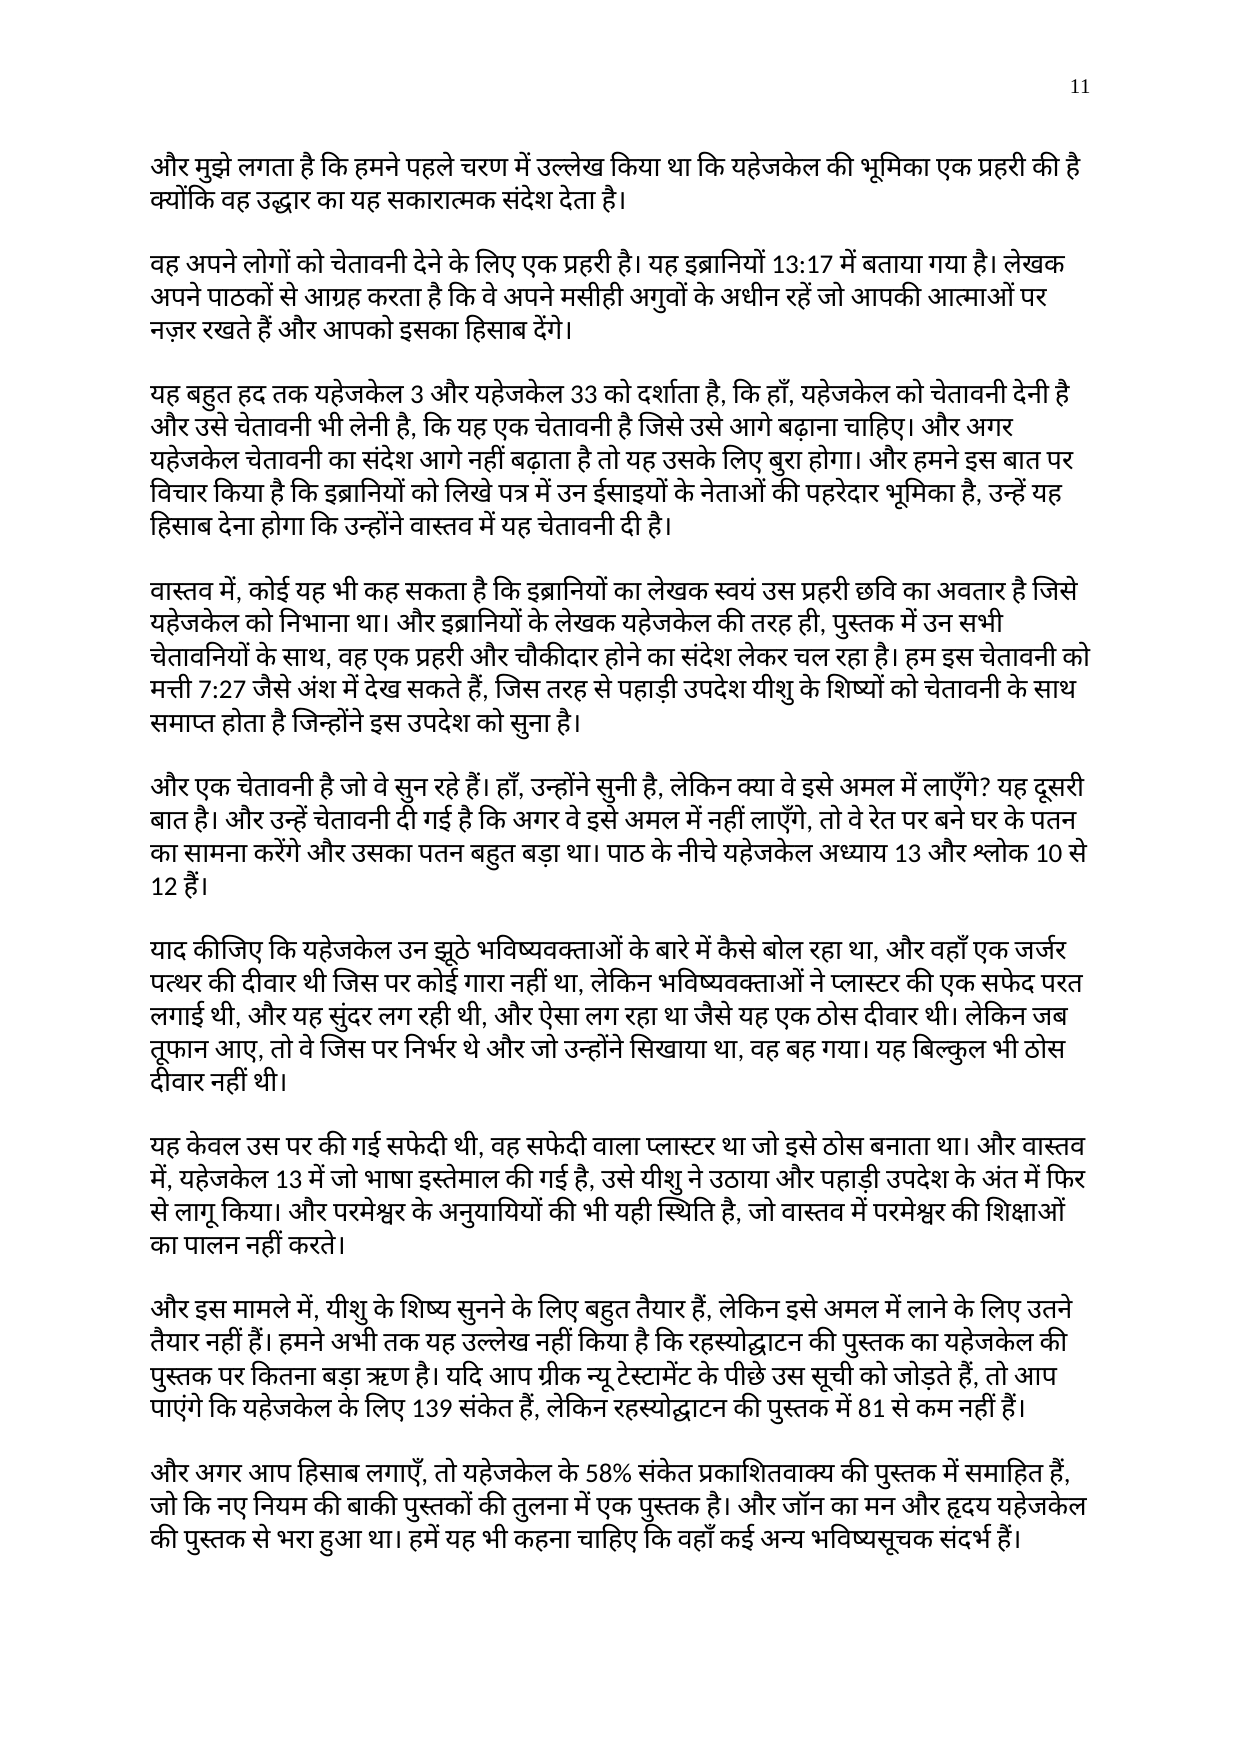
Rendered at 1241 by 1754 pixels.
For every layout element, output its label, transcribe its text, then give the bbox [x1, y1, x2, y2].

text वास्तव में, कोई यह भी कह सकता है कि इब्रानियों का लेखक स्वयं उस प्रहरी छवि का अवतार है जिसे यहेजकेल को निभाना था। और इब्रानियों के लेखक यहेजकेल की तरह ही, पुस्तक में उन सभी चेतावनियों के साथ, वह एक प्रहरी और चौकीदार होने का संदेश लेकर चल रहा है। हम इस चेतावनी को मत्ती 7:27 जैसे अंश में देख सकते हैं, जिस तरह से पहाड़ी उपदेश यीशु के शिष्यों को चेतावनी के साथ समाप्त होता है जिन्होंने इस उपदेश को सुना है। [150, 574, 1090, 739]
text याद कीजिए कि यहेजकेल उन झूठे भविष्यवक्ताओं के बारे में कैसे बोल रहा था, और वहाँ एक जर्जर पत्थर की दीवार थी जिस पर कोई गारा नहीं था, लेकिन भविष्यवक्ताओं ने प्लास्टर की एक सफेद परत लगाई थी, और यह सुंदर लग रही थी, और ऐसा लग रहा था जैसे यह एक ठोस दीवार थी। लेकिन जब तूफान आए, तो वे जिस पर निर्भर थे और जो उन्होंने सिखाया था, वह बह गया। यह बिल्कुल भी ठोस दीवार नहीं थी। [150, 933, 1090, 1098]
text वह अपने लोगों को चेतावनी देने के लिए एक प्रहरी है। यह इब्रानियों 13:17 में बताया गया है। लेखक अपने पाठकों से आग्रह करता है कि वे अपने मसीही अगुवों के अधीन रहें जो आपकी आत्माओं पर नज़र रखते हैं और आपको इसका हिसाब देंगे। [150, 247, 1090, 346]
text और एक चेतावनी है जो वे सुन रहे हैं। हाँ, उन्होंने सुनी है, लेकिन क्या वे इसे अमल में लाएँगे? यह दूसरी बात है। और उन्हें चेतावनी दी गई है कि अगर वे इसे अमल में नहीं लाएँगे, तो वे रेत पर बने घर के पतन का सामना करेंगे और उसका पतन बहुत बड़ा था। पाठ के नीचे यहेजकेल अध्याय 13 और श्लोक 10 से 12 हैं। [150, 770, 1090, 902]
text यह केवल उस पर की गई सफेदी थी, वह सफेदी वाला प्लास्टर था जो इसे ठोस बनाता था। और वास्तव में, यहेजकेल 13 में जो भाषा इस्तेमाल की गई है, उसे यीशु ने उठाया और पहाड़ी उपदेश के अंत में फिर से लागू किया। और परमेश्वर के अनुयायियों की भी यही स्थिति है, जो वास्तव में परमेश्वर की शिक्षाओं का पालन नहीं करते। [150, 1129, 1090, 1261]
text और इस मामले में, यीशु के शिष्य सुनने के लिए बहुत तैयार हैं, लेकिन इसे अमल में लाने के लिए उतने तैयार नहीं हैं। हमने अभी तक यह उल्लेख नहीं किया है कि रहस्योद्घाटन की पुस्तक का यहेजकेल की पुस्तक पर कितना बड़ा ऋण है। यदि आप ग्रीक न्यू टेस्टामेंट के पीछे उस सूची को जोड़ते हैं, तो आप पाएंगे कि यहेजकेल के लिए 139 संकेत हैं, लेकिन रहस्योद्घाटन की पुस्तक में 81 से कम नहीं हैं। [150, 1293, 1090, 1425]
text और अगर आप हिसाब लगाएँ, तो यहेजकेल के 58% संकेत प्रकाशितवाक्य की पुस्तक में समाहित हैं, जो कि नए नियम की बाकी पुस्तकों की तुलना में एक पुस्तक है। और जॉन का मन और हृदय यहेजकेल की पुस्तक से भरा हुआ था। हमें यह भी कहना चाहिए कि वहाँ कई अन्य भविष्यसूचक संदर्भ हैं। [150, 1456, 1090, 1555]
text यह बहुत हद तक यहेजकेल 3 और यहेजकेल 33 को दर्शाता है, कि हाँ, यहेजकेल को चेतावनी देनी है और उसे चेतावनी भी लेनी है, कि यह एक चेतावनी है जिसे उसे आगे बढ़ाना चाहिए। और अगर यहेजकेल चेतावनी का संदेश आगे नहीं बढ़ाता है तो यह उसके लिए बुरा होगा। और हमने इस बात पर विचार किया है कि इब्रानियों को लिखे पत्र में उन ईसाइयों के नेताओं की पहरेदार भूमिका है, उन्हें यह हिसाब देना होगा कि उन्होंने वास्तव में यह चेतावनी दी है। [150, 377, 1090, 542]
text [150, 150, 1090, 216]
